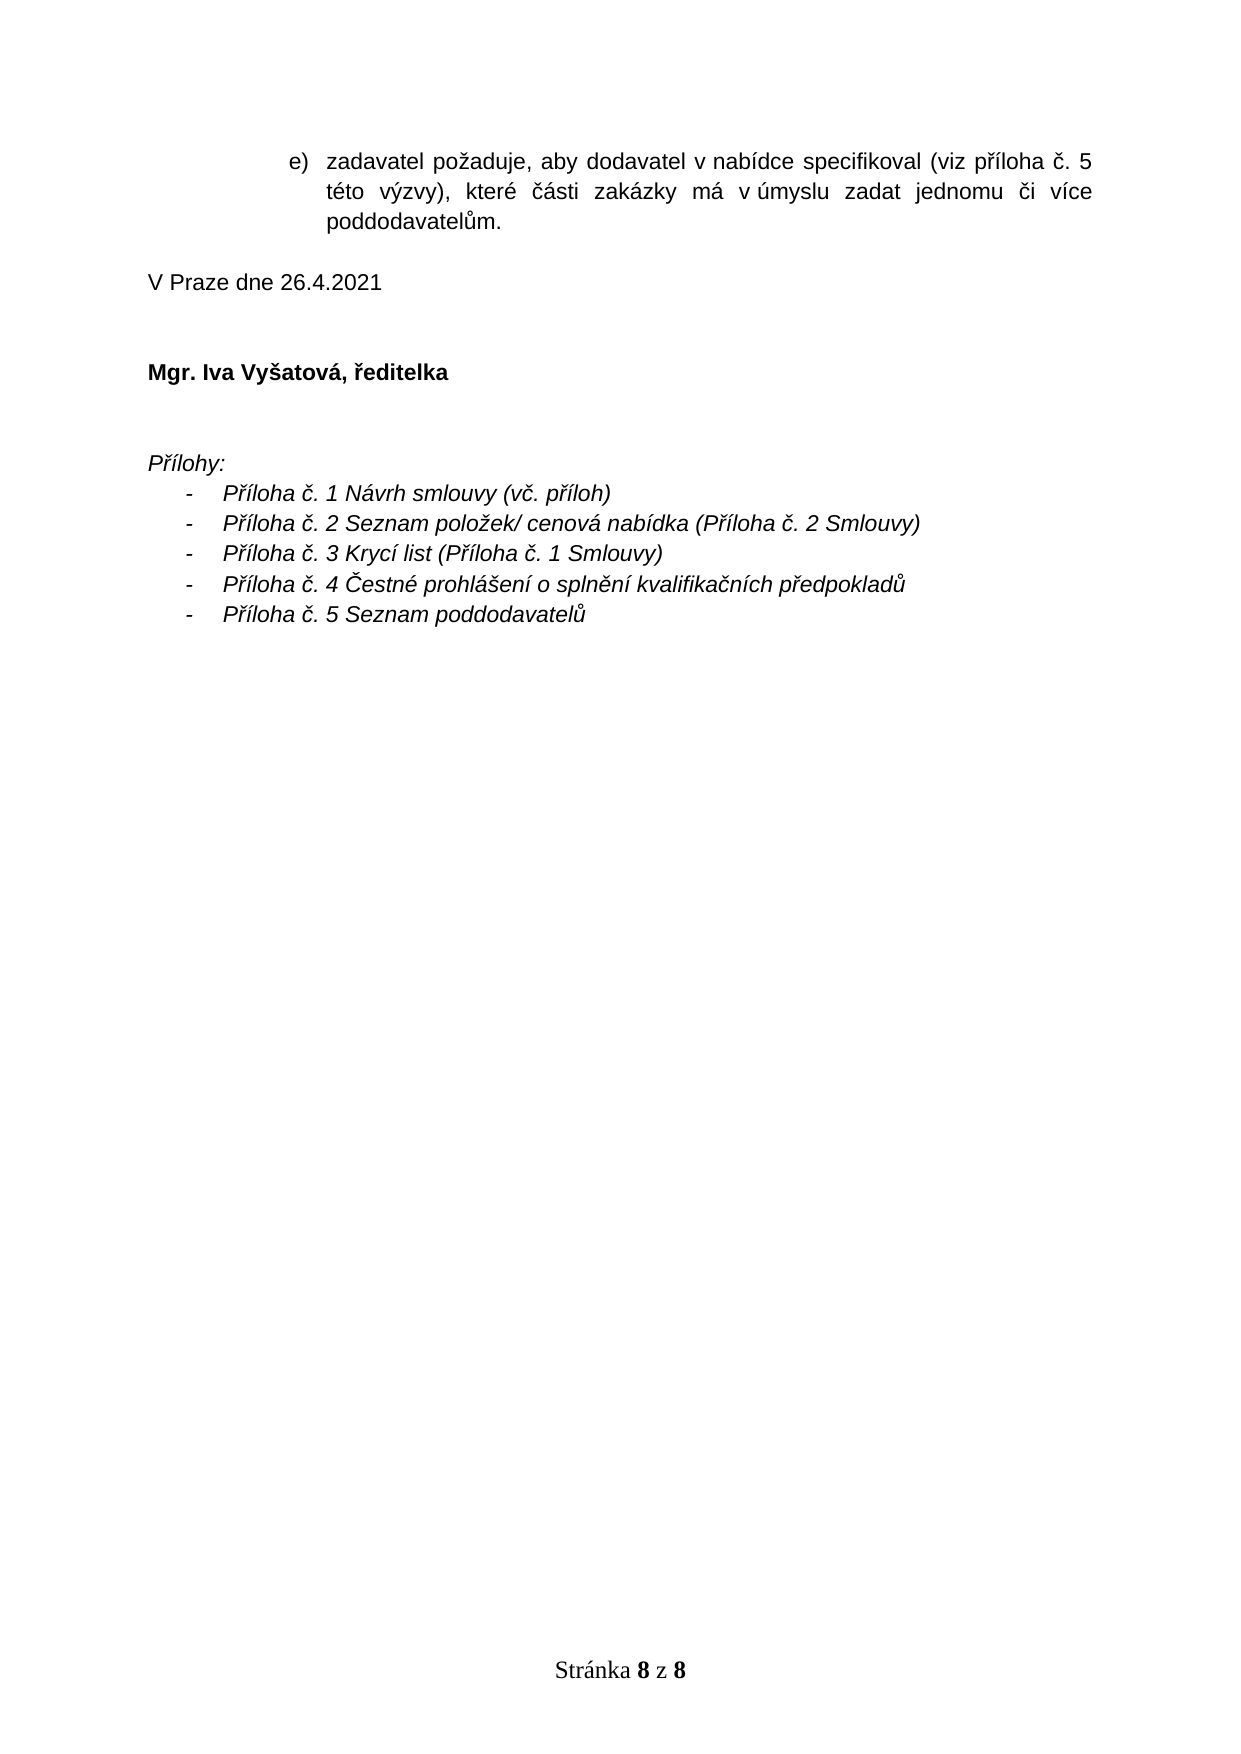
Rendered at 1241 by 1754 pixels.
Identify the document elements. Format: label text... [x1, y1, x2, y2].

list Příloha č. 3 Krycí list (Příloha č. 1 Smlouvy) [185, 540, 1093, 567]
list Příloha č. 4 Čestné prohlášení o splnění kvalifikačních předpokladů [185, 571, 1093, 597]
text Přílohy: [148, 450, 1093, 476]
text V Praze dne 26.4.2021 [148, 268, 1093, 295]
list zadavatel požaduje, aby dodavatel v nabídce specifikoval (viz příloha č. 5 této výzvy), které části zakázky má v úmyslu zadat jednomu či více poddodavatelům. [288, 148, 1093, 234]
list Příloha č. 2 Seznam položek/ cenová nabídka (Příloha č. 2 Smlouvy) [185, 510, 1093, 536]
list Příloha č. 1 Návrh smlouvy (vč. příloh) [185, 480, 1093, 506]
list Příloha č. 5 Seznam poddodavatelů [185, 601, 1093, 627]
text Mgr. Iva Vyšatová, ředitelka [148, 359, 1093, 385]
